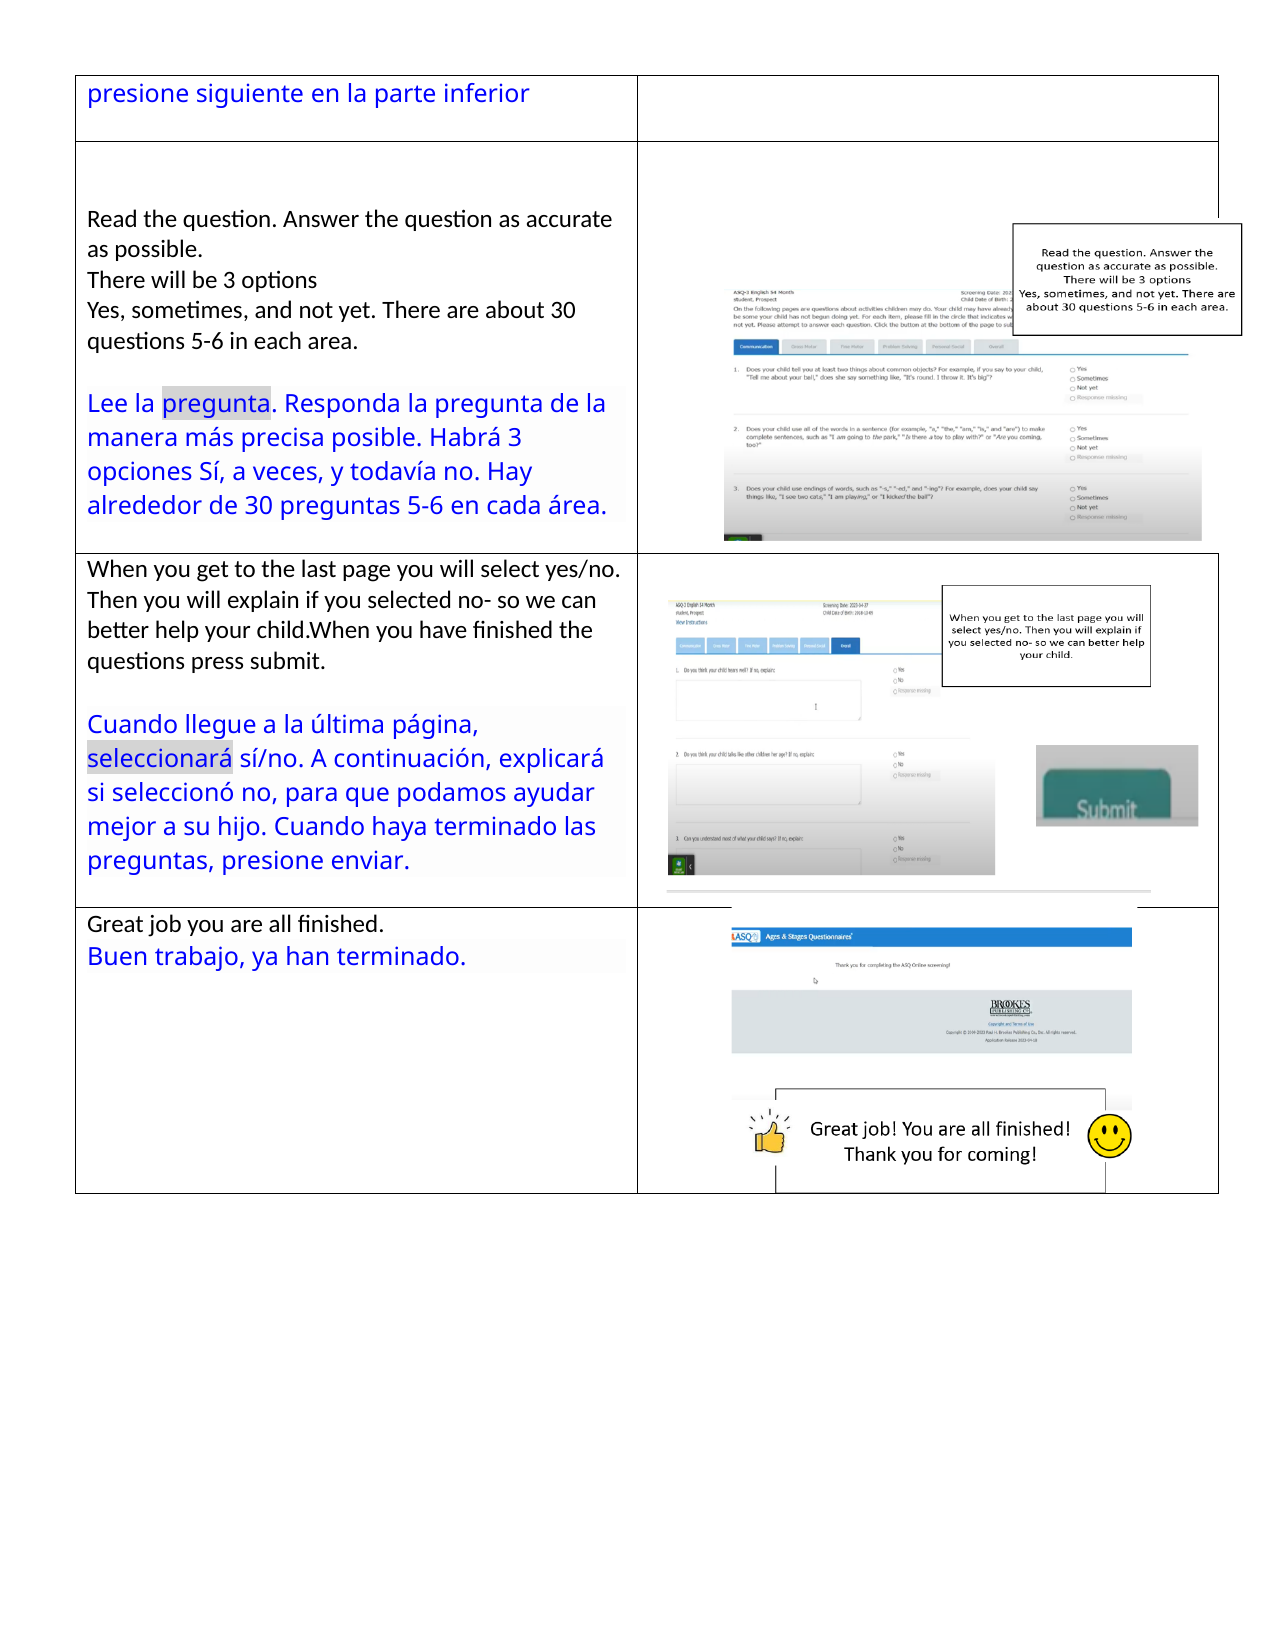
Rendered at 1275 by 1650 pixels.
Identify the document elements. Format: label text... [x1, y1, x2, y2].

table_cell Great job you are all finished. Buen trabajo, ya han terminado. [76, 908, 637, 1193]
picture [666, 580, 1199, 893]
table_cell [638, 76, 1218, 141]
table_cell Read the question. Answer the question as accurate as possible. There will be 3 options Yes, sometimes, and not yet. There are about 30 questions 5-6 in each area. Lee la pregunta. Responda la pregunta de la manera más precisa posible. Habrá 3 opciones Sí, a veces, y todavía no. Hay alrededor de 30 preguntas 5-6 en cada área. [76, 142, 637, 553]
picture [711, 218, 1245, 553]
table_cell [638, 554, 1218, 907]
table_cell [1138, 908, 1218, 1193]
table_cell When you get to the last page you will select yes/no. Then you will explain if you selected no- so we can better help your child.When you have finished the questions press submit. Cuando llegue a la última página, seleccionará sí/no. A continuación, explicará si seleccionó no, para que podamos ayudar mejor a su hijo. Cuando haya terminado las preguntas, presione enviar. [76, 554, 637, 907]
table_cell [76, 76, 637, 141]
picture [731, 907, 1138, 1193]
table_cell [638, 908, 731, 1193]
table_cell [638, 142, 1218, 553]
